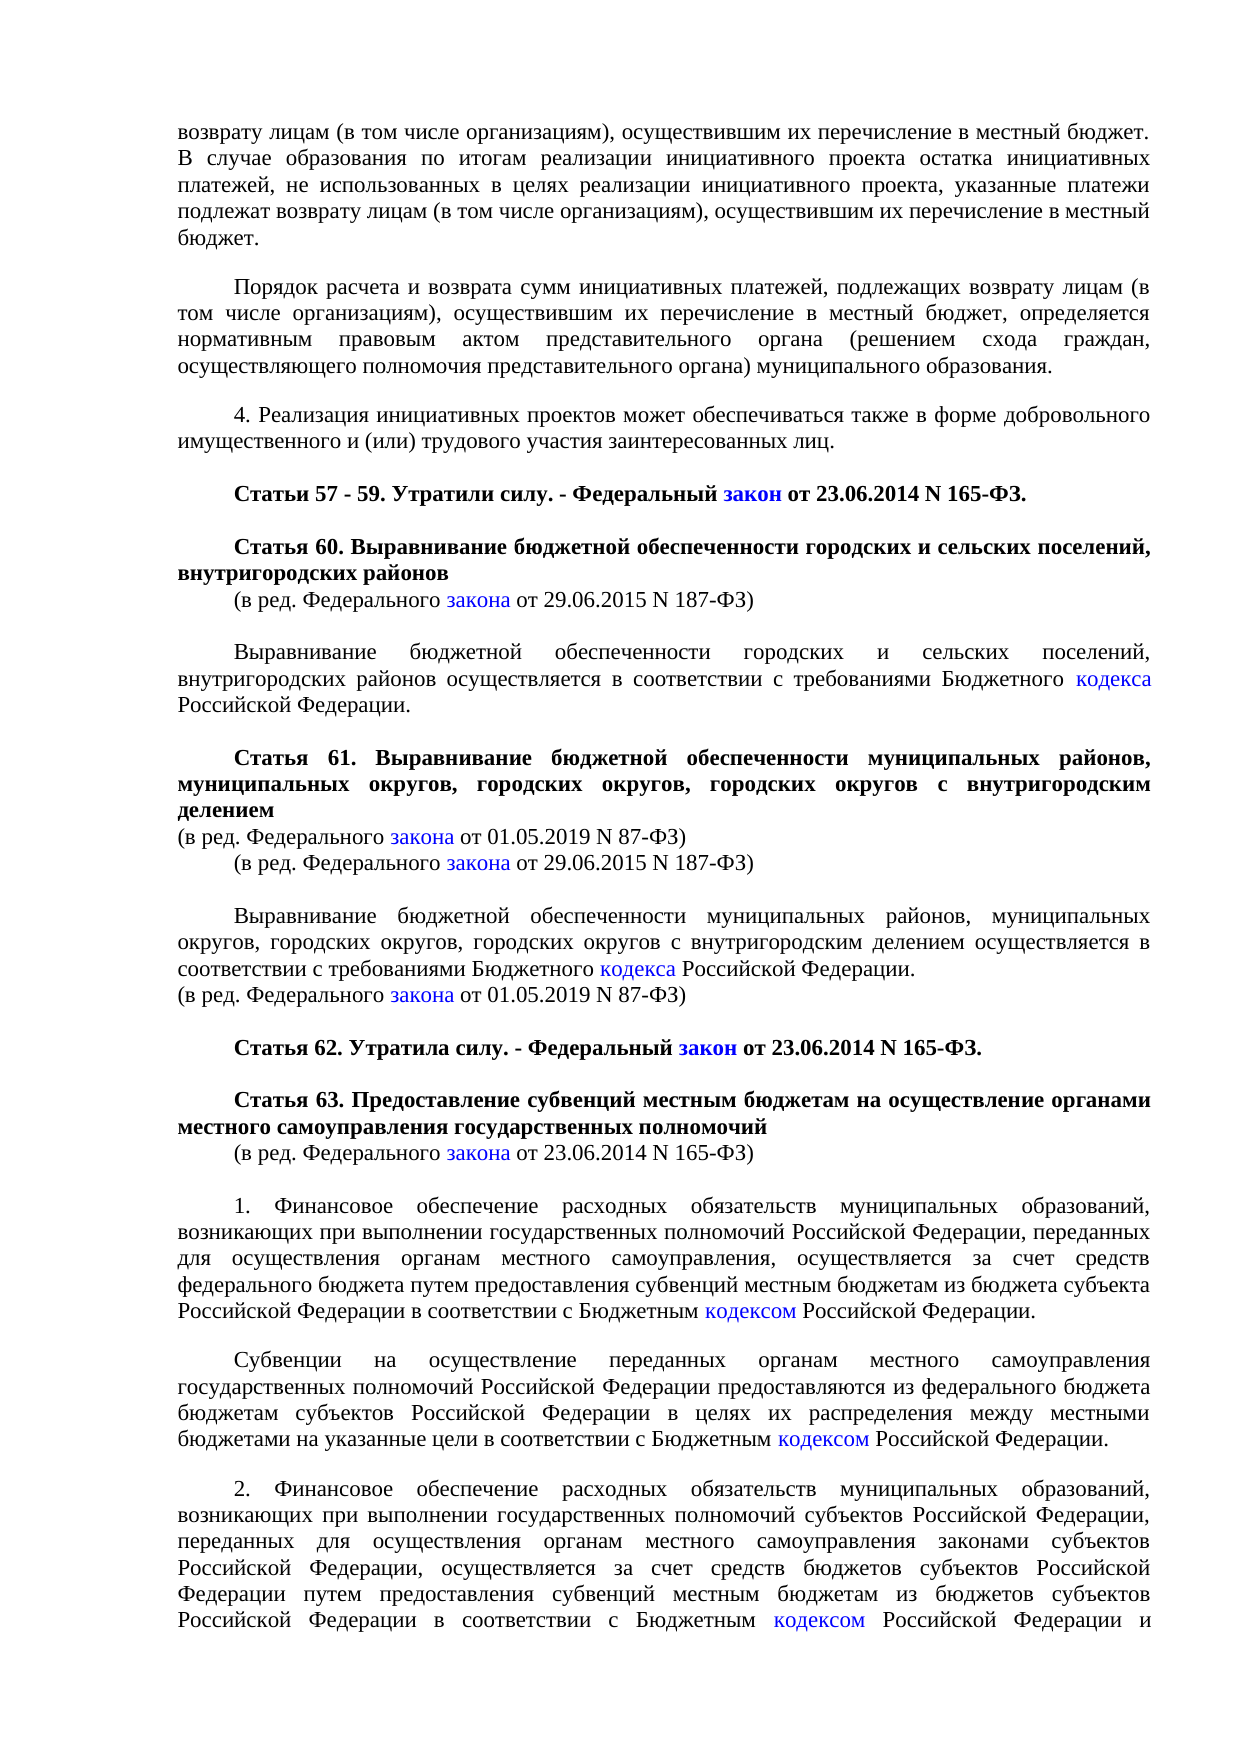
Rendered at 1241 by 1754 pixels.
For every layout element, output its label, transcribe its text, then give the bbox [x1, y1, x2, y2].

title Статья 63. Предоставление субвенций местным бюджетам на осуществление органами местного самоуправления государственных полномочий [177, 1086, 1152, 1139]
text 4. Реализация инициативных проектов может обеспечиваться также в форме добровольного имущественного и (или) трудового участия заинтересованных лиц. [177, 401, 1152, 454]
title Статья 60. Выравнивание бюджетной обеспеченности городских и сельских поселений, внутригородских районов [177, 533, 1152, 586]
title Статьи 57 - 59. Утратили силу. - Федеральный закон от 23.06.2014 N 165-ФЗ. [177, 480, 1152, 507]
text (в ред. Федерального закона от 29.06.2015 N 187-ФЗ) [177, 849, 1152, 876]
text (в ред. Федерального закона от 29.06.2015 N 187-ФЗ) [177, 586, 1152, 612]
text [177, 1475, 1152, 1633]
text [177, 118, 1152, 250]
title Статья 61. Выравнивание бюджетной обеспеченности муниципальных районов, муниципальных округов, городских округов, городских округов с внутригородским делением [177, 744, 1152, 823]
text (в ред. Федерального закона от 01.05.2019 N 87-ФЗ) [177, 823, 1152, 849]
text Порядок расчета и возврата сумм инициативных платежей, подлежащих возврату лицам (в том числе организациям), осуществившим их перечисление в местный бюджет, определяется нормативным правовым актом представительного органа (решением схода граждан, осуществляющего полномочия представительного органа) муниципального образования. [177, 273, 1152, 378]
text (в ред. Федерального закона от 23.06.2014 N 165-ФЗ) [177, 1139, 1152, 1165]
text (в ред. Федерального закона от 01.05.2019 N 87-ФЗ) [177, 981, 1152, 1007]
text Выравнивание бюджетной обеспеченности городских и сельских поселений, внутригородских районов осуществляется в соответствии с требованиями Бюджетного кодекса Российской Федерации. [177, 638, 1152, 717]
text 1. Финансовое обеспечение расходных обязательств муниципальных образований, возникающих при выполнении государственных полномочий Российской Федерации, переданных для осуществления органам местного самоуправления, осуществляется за счет средств федерального бюджета путем предоставления субвенций местным бюджетам из бюджета субъекта Российской Федерации в соответствии с Бюджетным кодексом Российской Федерации. [177, 1192, 1152, 1323]
text Выравнивание бюджетной обеспеченности муниципальных районов, муниципальных округов, городских округов, городских округов с внутригородским делением осуществляется в соответствии с требованиями Бюджетного кодекса Российской Федерации. [177, 902, 1152, 981]
title Статья 62. Утратила силу. - Федеральный закон от 23.06.2014 N 165-ФЗ. [177, 1034, 1152, 1060]
text Субвенции на осуществление переданных органам местного самоуправления государственных полномочий Российской Федерации предоставляются из федерального бюджета бюджетам субъектов Российской Федерации в целях их распределения между местными бюджетами на указанные цели в соответствии с Бюджетным кодексом Российской Федерации. [177, 1346, 1152, 1452]
